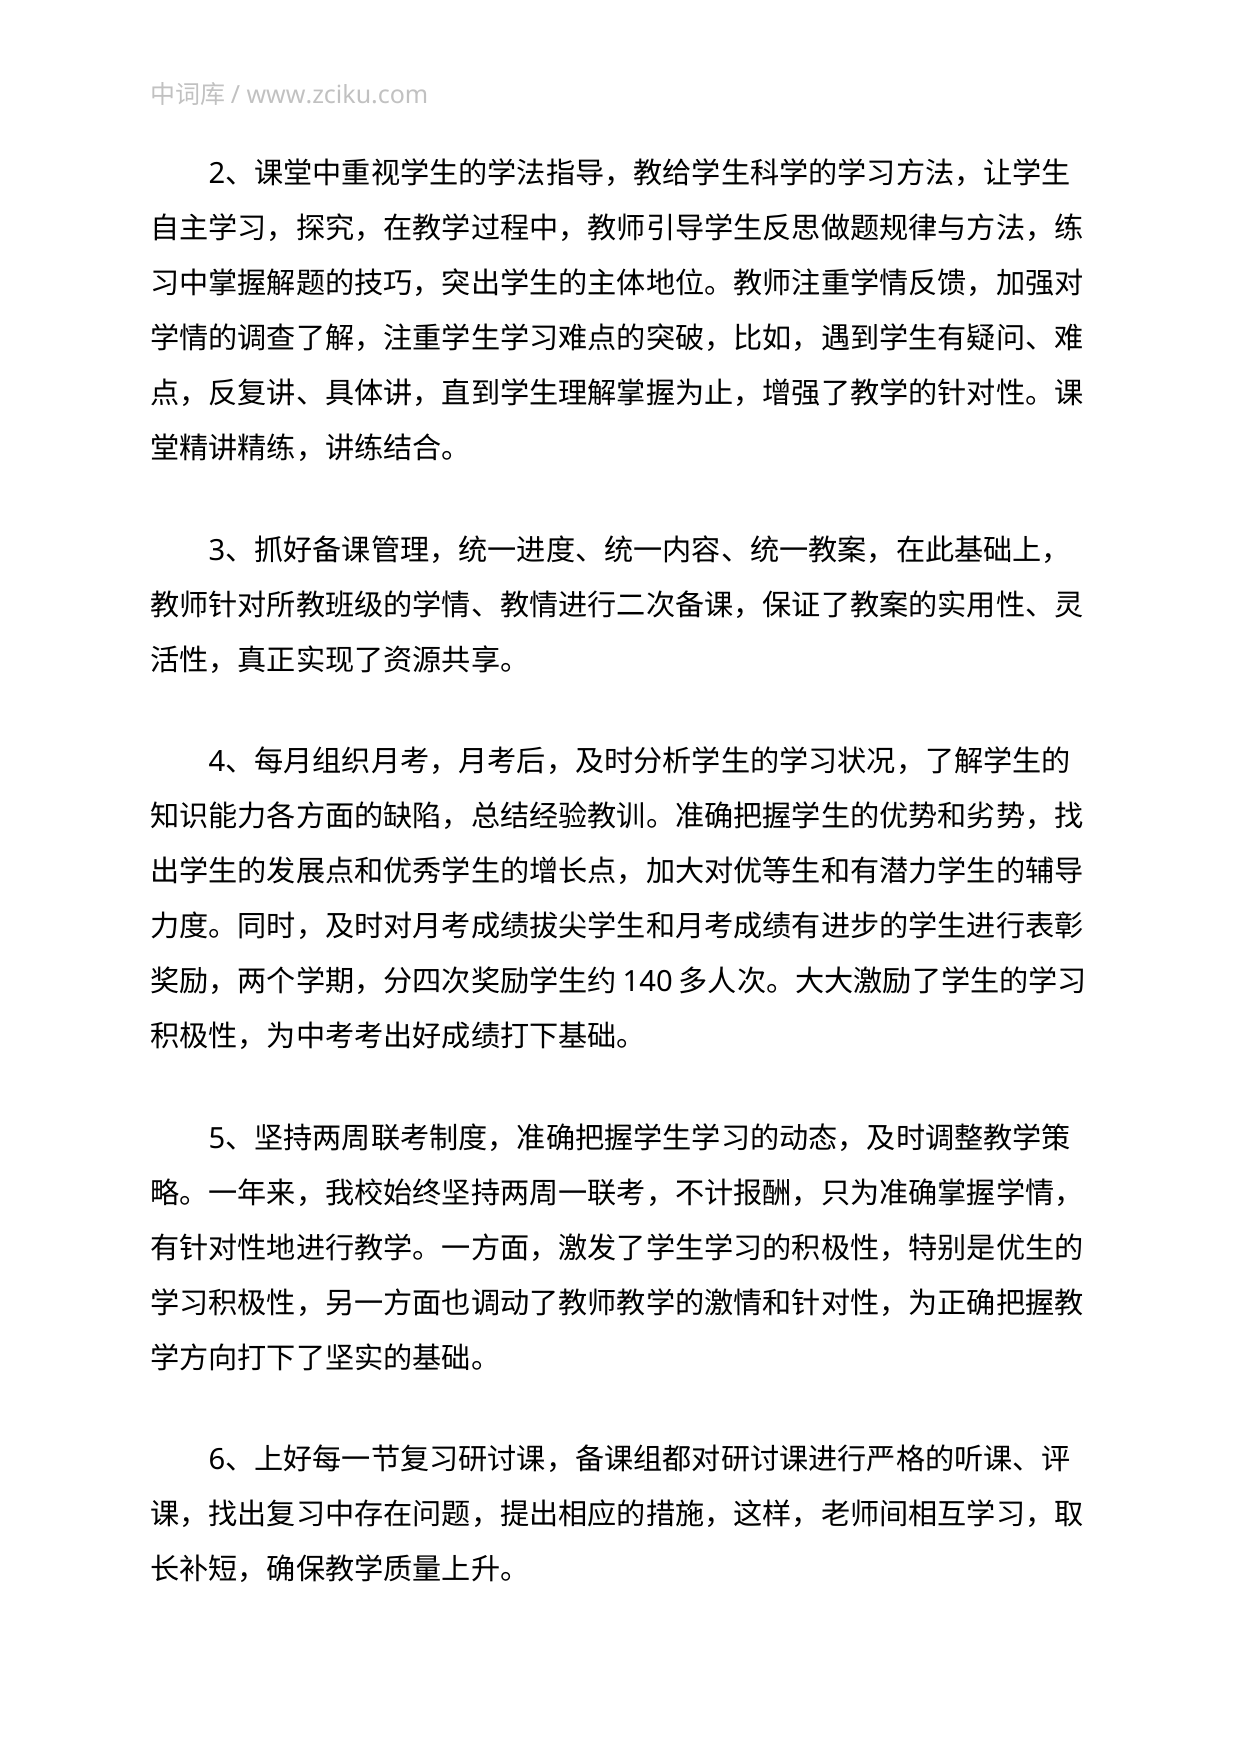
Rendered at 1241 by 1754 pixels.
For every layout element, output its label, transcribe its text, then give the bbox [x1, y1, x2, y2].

text 3、抓好备课管理，统一进度、统一内容、统一教案，在此基础上，教师针对所教班级的学情、教情进行二次备课，保证了教案的实用性、灵活性，真正实现了资源共享。 [150, 526, 1090, 678]
text 5、坚持两周联考制度，准确把握学生学习的动态，及时调整教学策略。一年来，我校始终坚持两周一联考，不计报酬，只为准确掌握学情，有针对性地进行教学。一方面，激发了学生学习的积极性，特别是优生的学习积极性，另一方面也调动了教师教学的激情和针对性，为正确把握教学方向打下了坚实的基础。 [150, 1114, 1090, 1376]
text 2、课堂中重视学生的学法指导，教给学生科学的学习方法，让学生自主学习，探究，在教学过程中，教师引导学生反思做题规律与方法，练习中掌握解题的技巧，突出学生的主体地位。教师注重学情反馈，加强对学情的调查了解，注重学生学习难点的突破，比如，遇到学生有疑问、难点，反复讲、具体讲，直到学生理解掌握为止，增强了教学的针对性。课堂精讲精练，讲练结合。 [150, 150, 1090, 467]
text 6、上好每一节复习研讨课，备课组都对研讨课进行严格的听课、评课，找出复习中存在问题，提出相应的措施，这样，老师间相互学习，取长补短，确保教学质量上升。 [150, 1436, 1090, 1588]
text 4、每月组织月考，月考后，及时分析学生的学习状况，了解学生的知识能力各方面的缺陷，总结经验教训。准确把握学生的优势和劣势，找出学生的发展点和优秀学生的增长点，加大对优等生和有潜力学生的辅导力度。同时，及时对月考成绩拔尖学生和月考成绩有进步的学生进行表彰奖励，两个学期，分四次奖励学生约140多人次。大大激励了学生的学习积极性，为中考考出好成绩打下基础。 [150, 738, 1090, 1055]
